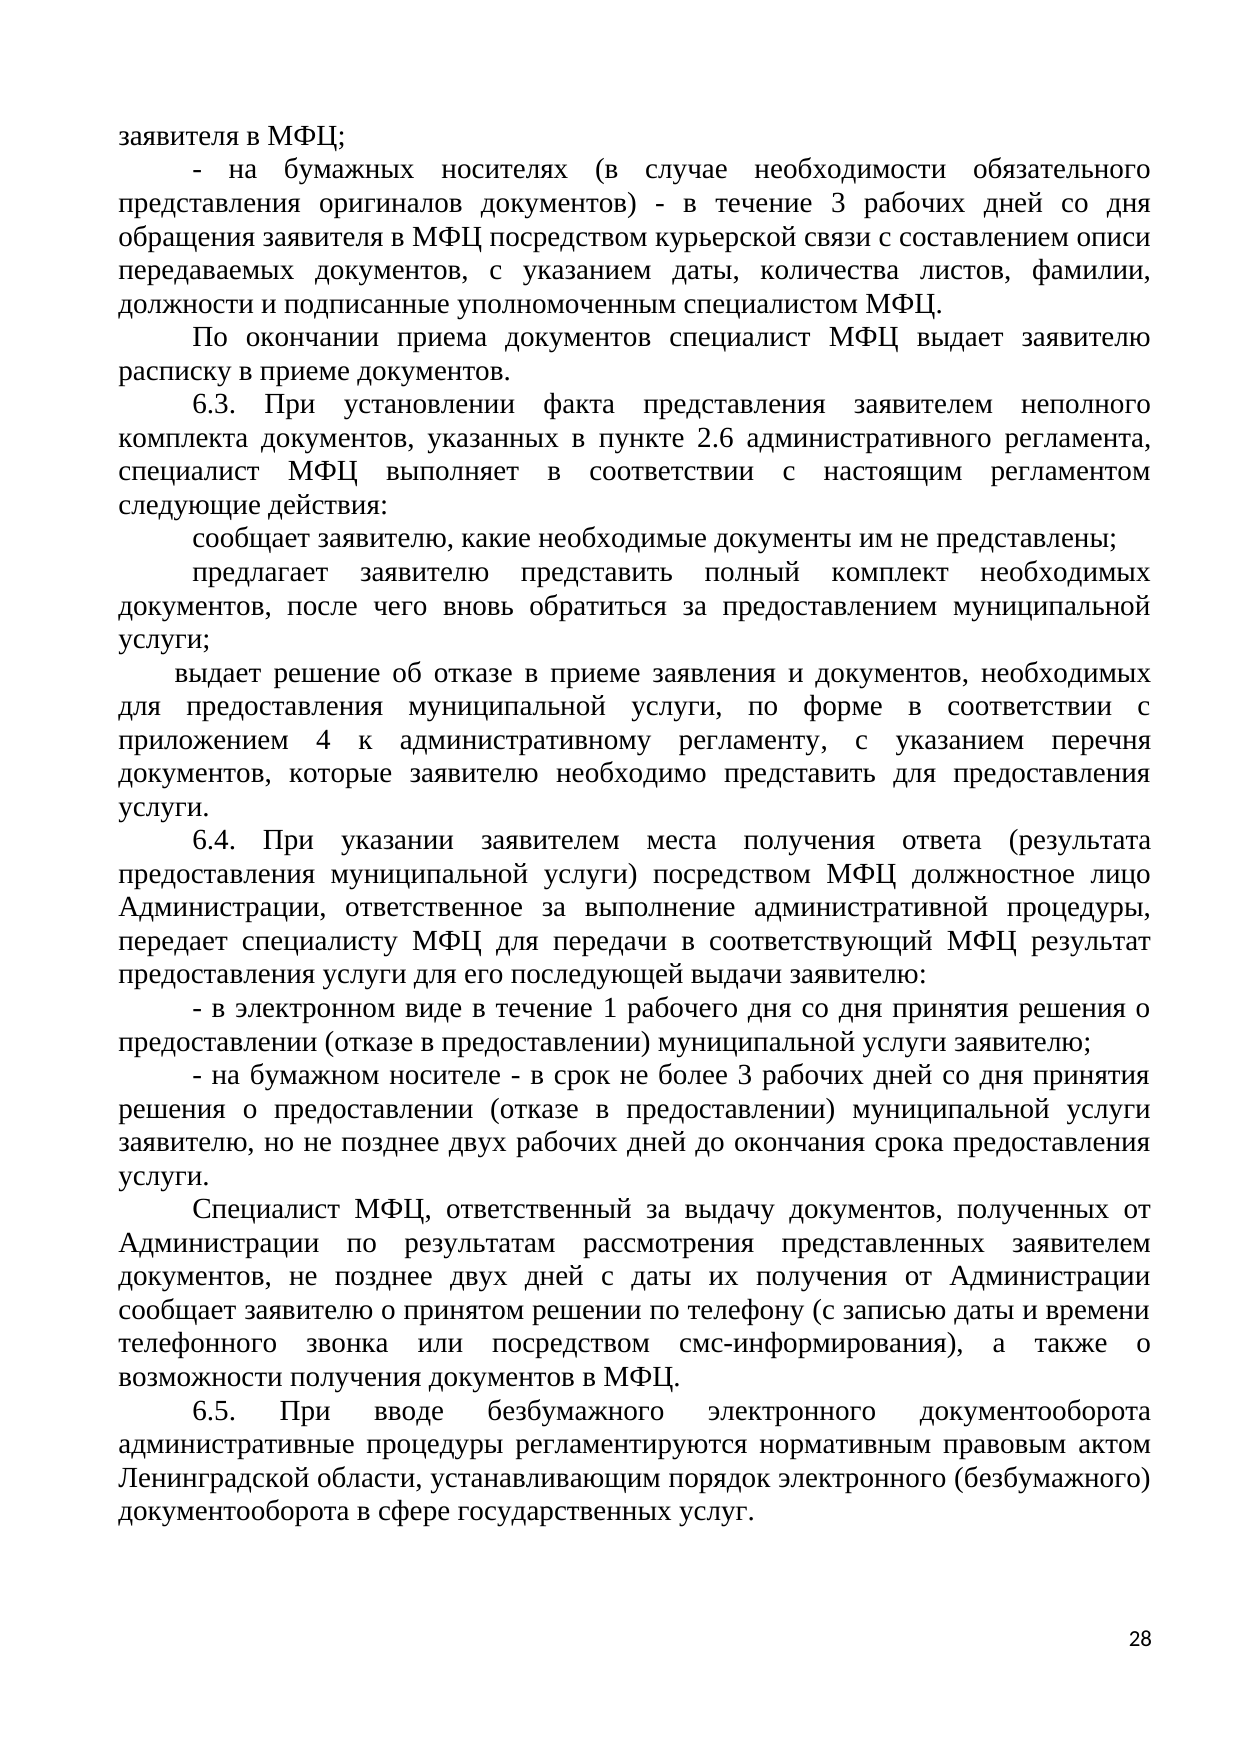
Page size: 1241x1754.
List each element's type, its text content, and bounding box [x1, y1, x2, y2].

text сообщает заявителю, какие необходимые документы им не представлены; [118, 521, 1152, 554]
text 6.4. При указании заявителем места получения ответа (результата предоставления муниципальной услуги) посредством МФЦ должностное лицо Администрации, ответственное за выполнение административной процедуры, передает специалисту МФЦ для передачи в соответствующий МФЦ результат предоставления услуги для его последующей выдачи заявителю: [118, 822, 1152, 990]
text предлагает заявителю представить полный комплект необходимых документов, после чего вновь обратиться за предоставлением муниципальной услуги; [118, 554, 1152, 655]
text выдает решение об отказе в приеме заявления и документов, необходимых для предоставления муниципальной услуги, по форме в соответствии с приложением 4 к административному регламенту, с указанием перечня документов, которые заявителю необходимо представить для предоставления услуги. [118, 655, 1152, 822]
text - на бумажных носителях (в случае необходимости обязательного представления оригиналов документов) - в течение 3 рабочих дней со дня обращения заявителя в МФЦ посредством курьерской связи с составлением описи передаваемых документов, с указанием даты, количества листов, фамилии, должности и подписанные уполномоченным специалистом МФЦ. [118, 152, 1152, 319]
text 6.3. При установлении факта представления заявителем неполного комплекта документов, указанных в пункте 2.6 административного регламента, специалист МФЦ выполняет в соответствии с настоящим регламентом следующие действия: [118, 386, 1152, 521]
text - в электронном виде в течение 1 рабочего дня со дня принятия решения о предоставлении (отказе в предоставлении) муниципальной услуги заявителю; [118, 990, 1152, 1057]
text По окончании приема документов специалист МФЦ выдает заявителю расписку в приеме документов. [118, 319, 1152, 386]
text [118, 118, 1152, 152]
text Специалист МФЦ, ответственный за выдачу документов, полученных от Администрации по результатам рассмотрения представленных заявителем документов, не позднее двух дней с даты их получения от Администрации сообщает заявителю о принятом решении по телефону (с записью даты и времени телефонного звонка или посредством смс-информирования), а также о возможности получения документов в МФЦ. [118, 1191, 1152, 1393]
text - на бумажном носителе - в срок не более 3 рабочих дней со дня принятия решения о предоставлении (отказе в предоставлении) муниципальной услуги заявителю, но не позднее двух рабочих дней до окончания срока предоставления услуги. [118, 1057, 1152, 1191]
text 6.5. При вводе безбумажного электронного документооборота административные процедуры регламентируются нормативным правовым актом Ленинградской области, устанавливающим порядок электронного (безбумажного) документооборота в сфере государственных услуг. [118, 1393, 1152, 1527]
